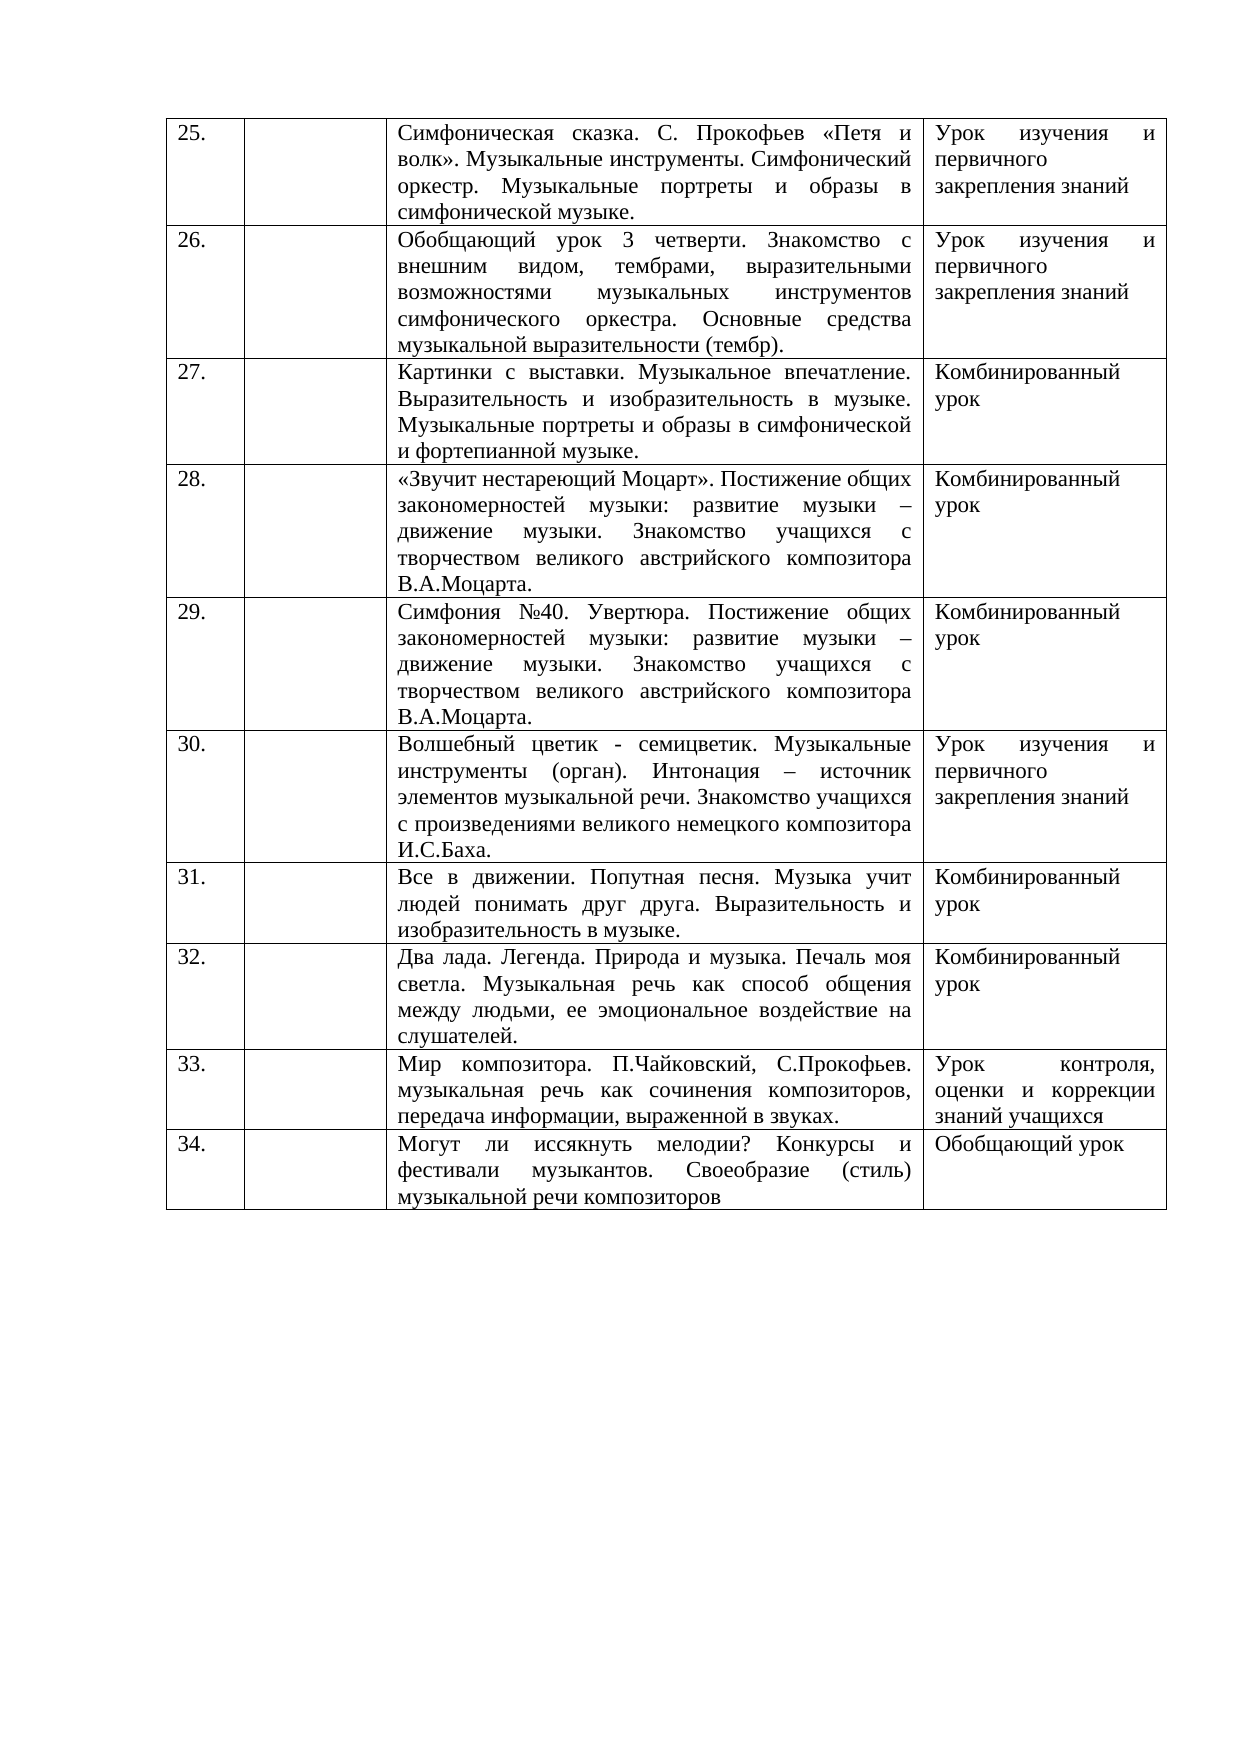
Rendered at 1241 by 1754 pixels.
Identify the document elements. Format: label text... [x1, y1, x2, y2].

table_cell 33. [167, 1050, 244, 1129]
table_cell [245, 226, 386, 357]
table_cell [245, 119, 386, 224]
table_cell 32. [167, 944, 244, 1049]
table_cell 31. [167, 863, 244, 942]
table_cell Комбинированный урок [924, 598, 1166, 729]
table_cell Урок изучения и первичного закрепления знаний [924, 226, 1166, 357]
table_cell Урок контроля, оценки и коррекции знаний учащихся [924, 1050, 1166, 1129]
table_cell Все в движении. Попутная песня. Музыка учит людей понимать друг друга. Выразительность и изобразительность в музыке. [387, 863, 923, 942]
table_cell 34. [167, 1130, 244, 1209]
table_cell Могут ли иссякнуть мелодии? Конкурсы и фестивали музыкантов. Своеобразие (стиль) музыкальной речи композиторов [387, 1130, 923, 1209]
table_cell [245, 731, 386, 862]
table_cell [245, 1050, 386, 1129]
table_cell «Звучит нестареющий Моцарт». Постижение общих закономерностей музыки: развитие музыки – движение музыки. Знакомство учащихся с творчеством великого австрийского композитора В.А.Моцарта. [387, 465, 923, 597]
table_cell Симфоническая сказка. С. Прокофьев «Петя и волк». Музыкальные инструменты. Симфонический оркестр. Музыкальные портреты и образы в симфонической музыке. [387, 119, 923, 224]
table_cell Комбинированный урок [924, 944, 1166, 1049]
table_cell Урок изучения и первичного закрепления знаний [924, 731, 1166, 862]
table_cell [245, 598, 386, 729]
table_cell [245, 944, 386, 1049]
table_cell Обобщающий урок 3 четверти. Знакомство с внешним видом, тембрами, выразительными возможностями музыкальных инструментов симфонического оркестра. Основные средства музыкальной выразительности (тембр). [387, 226, 923, 357]
table_cell 25. [167, 119, 244, 224]
table_cell Урок изучения и первичного закрепления знаний [924, 119, 1166, 224]
table_cell [245, 863, 386, 942]
table_cell Комбинированный урок [924, 359, 1166, 464]
table_cell 29. [167, 598, 244, 729]
table_cell Симфония №40. Увертюра. Постижение общих закономерностей музыки: развитие музыки – движение музыки. Знакомство учащихся с творчеством великого австрийского композитора В.А.Моцарта. [387, 598, 923, 729]
table_cell Волшебный цветик - семицветик. Музыкальные инструменты (орган). Интонация – источник элементов музыкальной речи. Знакомство учащихся с произведениями великого немецкого композитора И.С.Баха. [387, 731, 923, 862]
table_cell 26. [167, 226, 244, 357]
table_cell Обобщающий урок [924, 1130, 1166, 1209]
table_cell 28. [167, 465, 244, 597]
table_cell Мир композитора. П.Чайковский, С.Прокофьев. музыкальная речь как сочинения композиторов, передача информации, выраженной в звуках. [387, 1050, 923, 1129]
table_cell Комбинированный урок [924, 465, 1166, 597]
table_cell Два лада. Легенда. Природа и музыка. Печаль моя светла. Музыкальная речь как способ общения между людьми, ее эмоциональное воздействие на слушателей. [387, 944, 923, 1049]
table_cell Комбинированный урок [924, 863, 1166, 942]
table_cell 30. [167, 731, 244, 862]
table_cell [245, 465, 386, 597]
table_cell [245, 359, 386, 464]
table_cell Картинки с выставки. Музыкальное впечатление. Выразительность и изобразительность в музыке. Музыкальные портреты и образы в симфонической и фортепианной музыке. [387, 359, 923, 464]
table_cell 27. [167, 359, 244, 464]
table_cell [245, 1130, 386, 1209]
